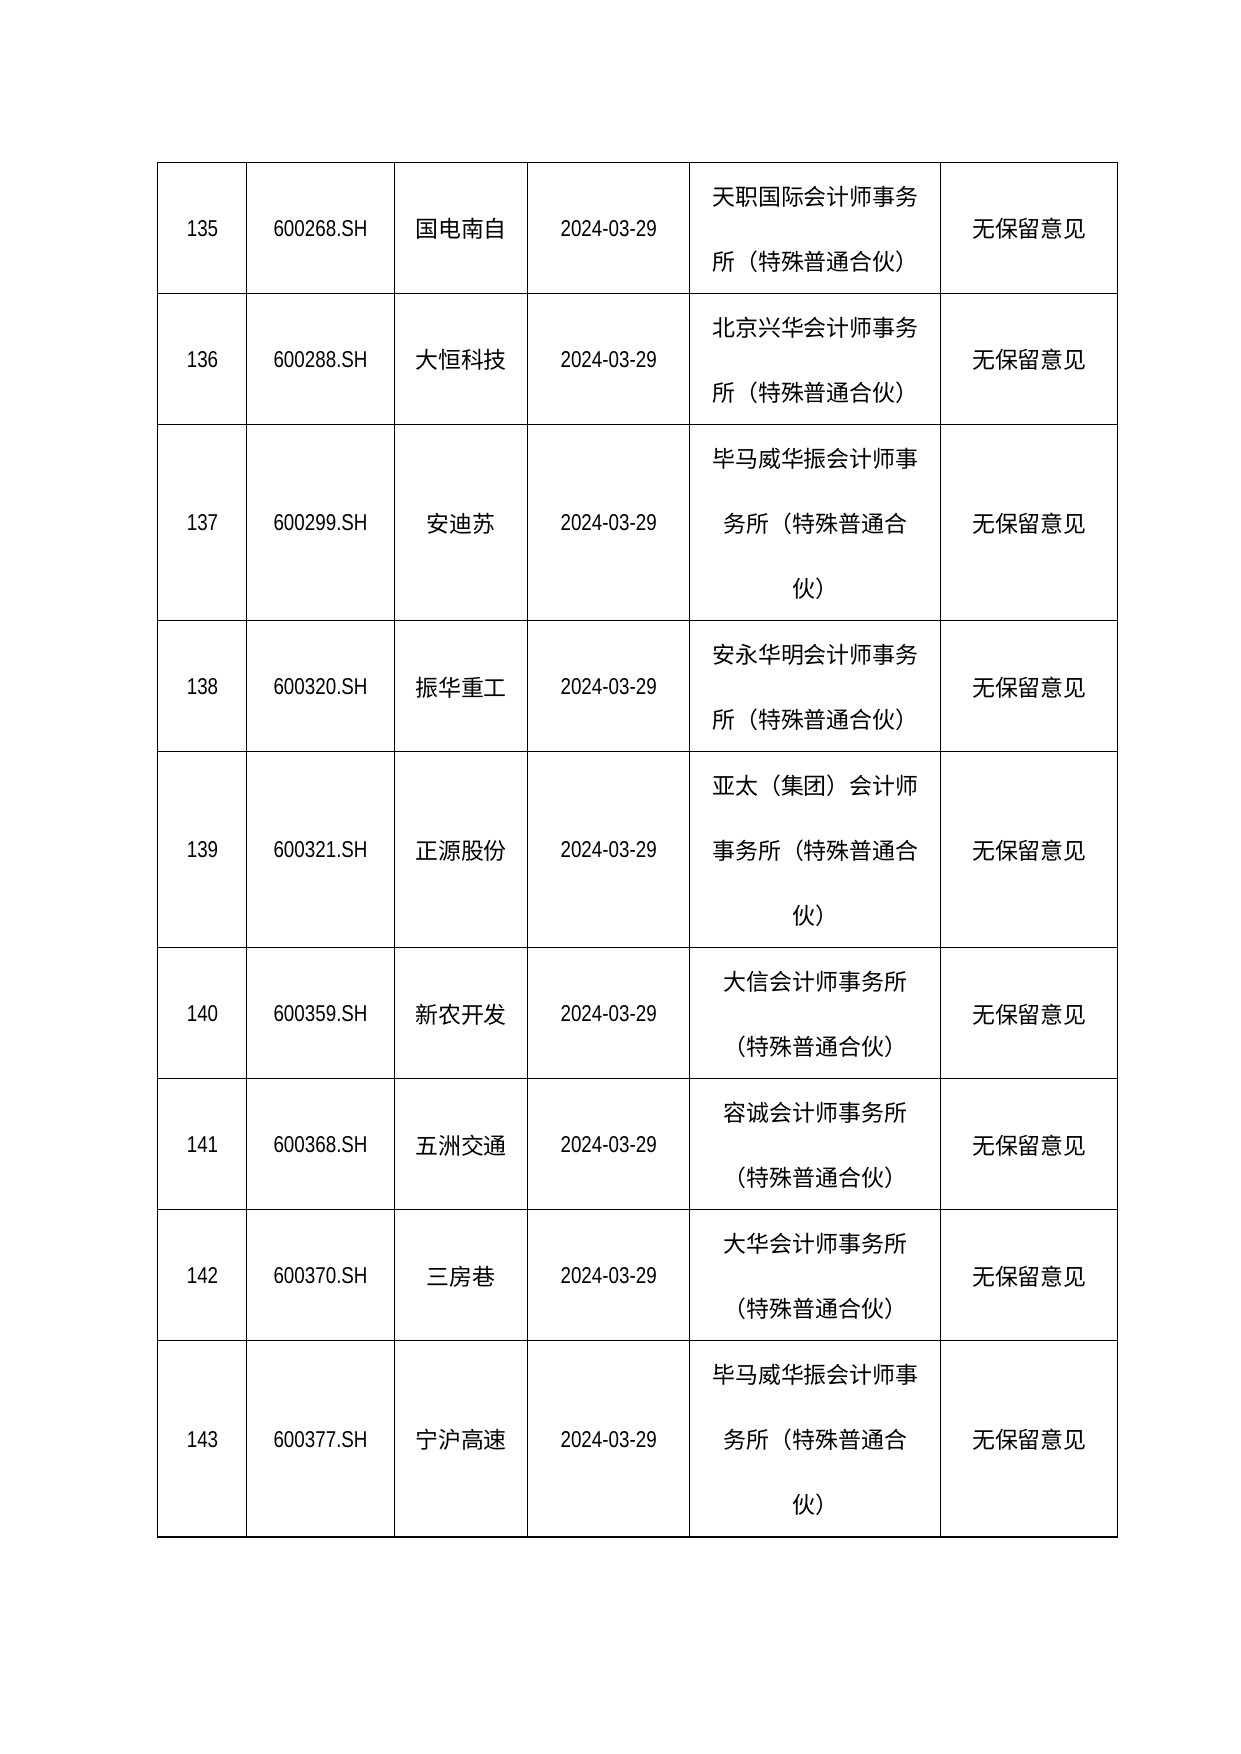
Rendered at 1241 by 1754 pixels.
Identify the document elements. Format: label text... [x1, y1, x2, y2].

table_cell 2024-03-29 [528, 621, 689, 751]
table_cell 无保留意见 [941, 294, 1117, 424]
table_cell 135 [158, 163, 246, 293]
table_cell 无保留意见 [941, 621, 1117, 751]
table_cell 三房巷 [395, 1210, 527, 1340]
table_cell 138 [158, 621, 246, 751]
table_cell 136 [158, 294, 246, 424]
table_cell 2024-03-29 [528, 948, 689, 1078]
table_cell 宁沪高速 [395, 1341, 527, 1536]
table_cell 600320.SH [247, 621, 394, 751]
table_cell 正源股份 [395, 752, 527, 947]
table_cell 600288.SH [247, 294, 394, 424]
table_cell 600321.SH [247, 752, 394, 947]
table_cell 2024-03-29 [528, 425, 689, 620]
table_cell 无保留意见 [941, 1341, 1117, 1536]
table_cell 143 [158, 1341, 246, 1536]
table_cell 大华会计师事务所（特殊普通合伙） [690, 1210, 940, 1340]
table_cell 139 [158, 752, 246, 947]
table_cell 600268.SH [247, 163, 394, 293]
table_cell 毕马威华振会计师事务所（特殊普通合伙） [690, 425, 940, 620]
table_cell 2024-03-29 [528, 163, 689, 293]
table_cell 振华重工 [395, 621, 527, 751]
table_cell 新农开发 [395, 948, 527, 1078]
table_cell 600359.SH [247, 948, 394, 1078]
table_cell 五洲交通 [395, 1079, 527, 1209]
table_cell 600299.SH [247, 425, 394, 620]
table_cell 大信会计师事务所（特殊普通合伙） [690, 948, 940, 1078]
table_cell 亚太（集团）会计师事务所（特殊普通合伙） [690, 752, 940, 947]
table_cell 无保留意见 [941, 752, 1117, 947]
table_cell 142 [158, 1210, 246, 1340]
table_cell 安迪苏 [395, 425, 527, 620]
table_cell 无保留意见 [941, 1210, 1117, 1340]
table_cell 北京兴华会计师事务所（特殊普通合伙） [690, 294, 940, 424]
table_cell 600368.SH [247, 1079, 394, 1209]
table_cell 141 [158, 1079, 246, 1209]
table_cell 137 [158, 425, 246, 620]
table_cell 2024-03-29 [528, 1341, 689, 1536]
table_cell 2024-03-29 [528, 1210, 689, 1340]
table_cell 天职国际会计师事务所（特殊普通合伙） [690, 163, 940, 293]
table_cell 无保留意见 [941, 948, 1117, 1078]
table_cell 600377.SH [247, 1341, 394, 1536]
table_cell 600370.SH [247, 1210, 394, 1340]
table_cell 安永华明会计师事务所（特殊普通合伙） [690, 621, 940, 751]
table_cell 大恒科技 [395, 294, 527, 424]
table_cell 无保留意见 [941, 163, 1117, 293]
table_cell 容诚会计师事务所（特殊普通合伙） [690, 1079, 940, 1209]
table_cell 无保留意见 [941, 1079, 1117, 1209]
table_cell 2024-03-29 [528, 1079, 689, 1209]
table_cell 毕马威华振会计师事务所（特殊普通合伙） [690, 1341, 940, 1536]
table_cell 无保留意见 [941, 425, 1117, 620]
table_cell 2024-03-29 [528, 294, 689, 424]
table_cell 140 [158, 948, 246, 1078]
table_cell 2024-03-29 [528, 752, 689, 947]
table_cell 国电南自 [395, 163, 527, 293]
